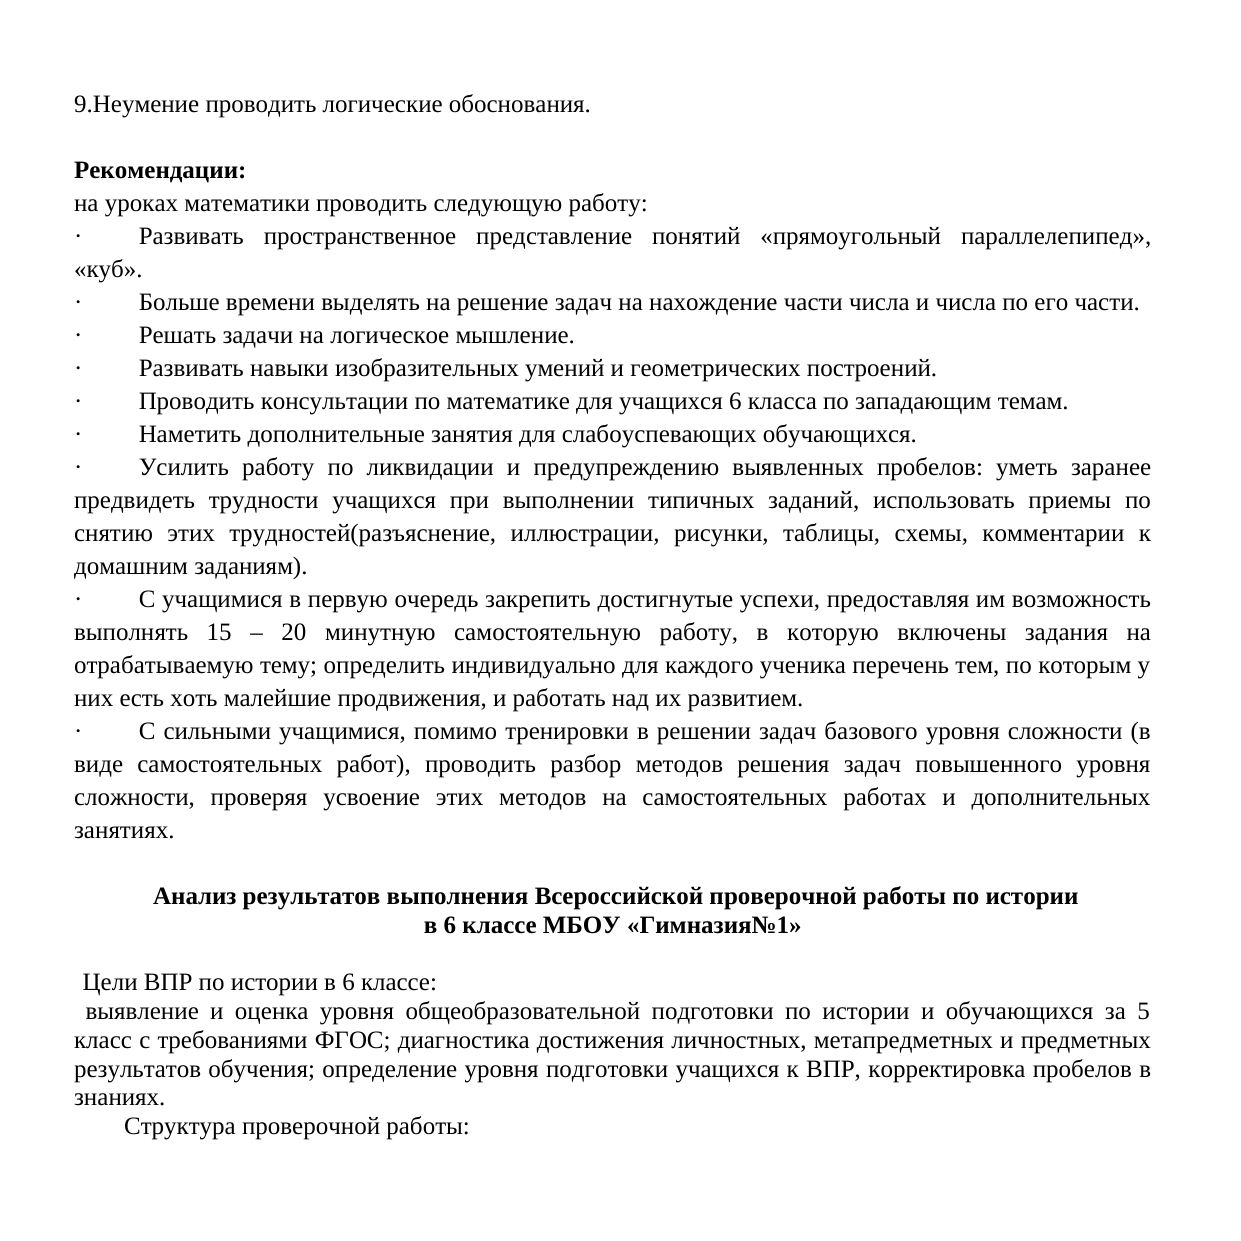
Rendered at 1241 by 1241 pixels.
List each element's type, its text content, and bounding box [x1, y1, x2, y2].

text · Усилить работу по ликвидации и предупреждению выявленных пробелов: уметь заранее предвидеть трудности учащихся при выполнении типичных заданий, использовать приемы по снятию этих трудностей(разъяснение, иллюстрации, рисунки, таблицы, схемы, комментарии к домашним заданиям). [74, 452, 1152, 580]
text · С учащимися в первую очередь закрепить достигнутые успехи, предоставляя им возможность выполнять 15 – 20 минутную самостоятельную работу, в которую включены задания на отрабатываемую тему; определить индивидуально для каждого ученика перечень тем, по которым у них есть хоть малейшие продвижения, и работать над их развитием. [74, 584, 1152, 712]
text · Больше времени выделять на решение задач на нахождение части числа и числа по его части. [74, 287, 1152, 316]
text 9.Неумение проводить логические обоснования. [74, 89, 1152, 117]
text Анализ результатов выполнения Всероссийской проверочной работы по истории [74, 881, 1152, 910]
text · С сильными учащимися, помимо тренировки в решении задач базового уровня сложности (в виде самостоятельных работ), проводить разбор методов решения задач повышенного уровня сложности, проверяя усвоение этих методов на самостоятельных работах и дополнительных занятиях. [74, 716, 1152, 844]
text Цели ВПР по истории в 6 классе: [74, 967, 1152, 996]
text · Развивать навыки изобразительных умений и геометрических построений. [74, 353, 1152, 382]
text на уроках математики проводить следующую работу: [74, 188, 1152, 216]
text · Развивать пространственное представление понятий «прямоугольный параллелепипед», «куб». [74, 221, 1152, 282]
text Рекомендации: [74, 155, 1152, 183]
text · Наметить дополнительные занятия для слабоуспевающих обучающихся. [74, 419, 1152, 448]
text выявление и оценка уровня общеобразовательной подготовки по истории и обучающихся за 5 класс с требованиями ФГОС; диагностика достижения личностных, метапредметных и предметных результатов обучения; определение уровня подготовки учащихся к ВПР, корректировка пробелов в знаниях. [74, 996, 1152, 1111]
text · Решать задачи на логическое мышление. [74, 320, 1152, 348]
text Структура проверочной работы: [74, 1111, 1152, 1140]
text · Проводить консультации по математике для учащихся 6 класса по западающим темам. [74, 386, 1152, 414]
text в 6 классе МБОУ «Гимназия№1» [74, 910, 1152, 939]
